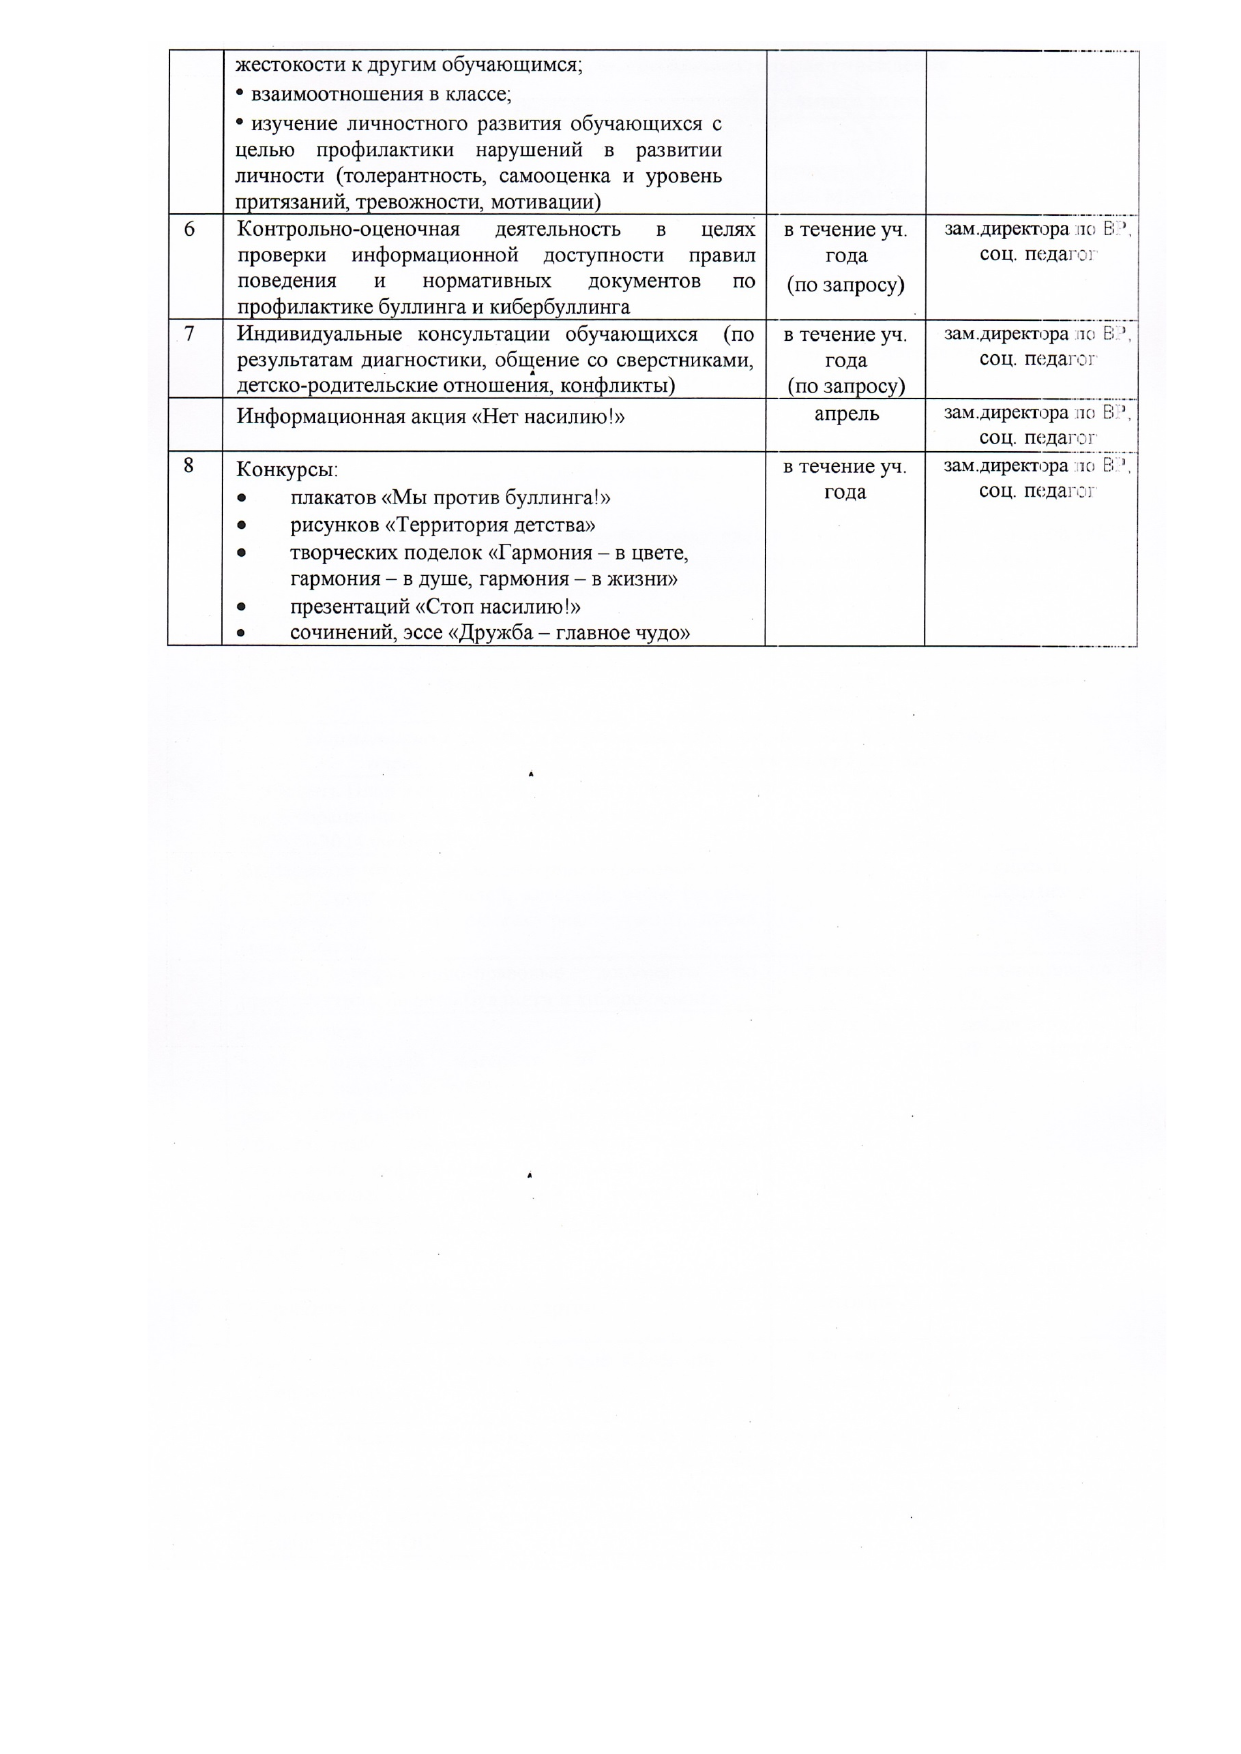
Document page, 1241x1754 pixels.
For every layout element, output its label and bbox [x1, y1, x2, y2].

picture [147, 41, 1167, 1570]
